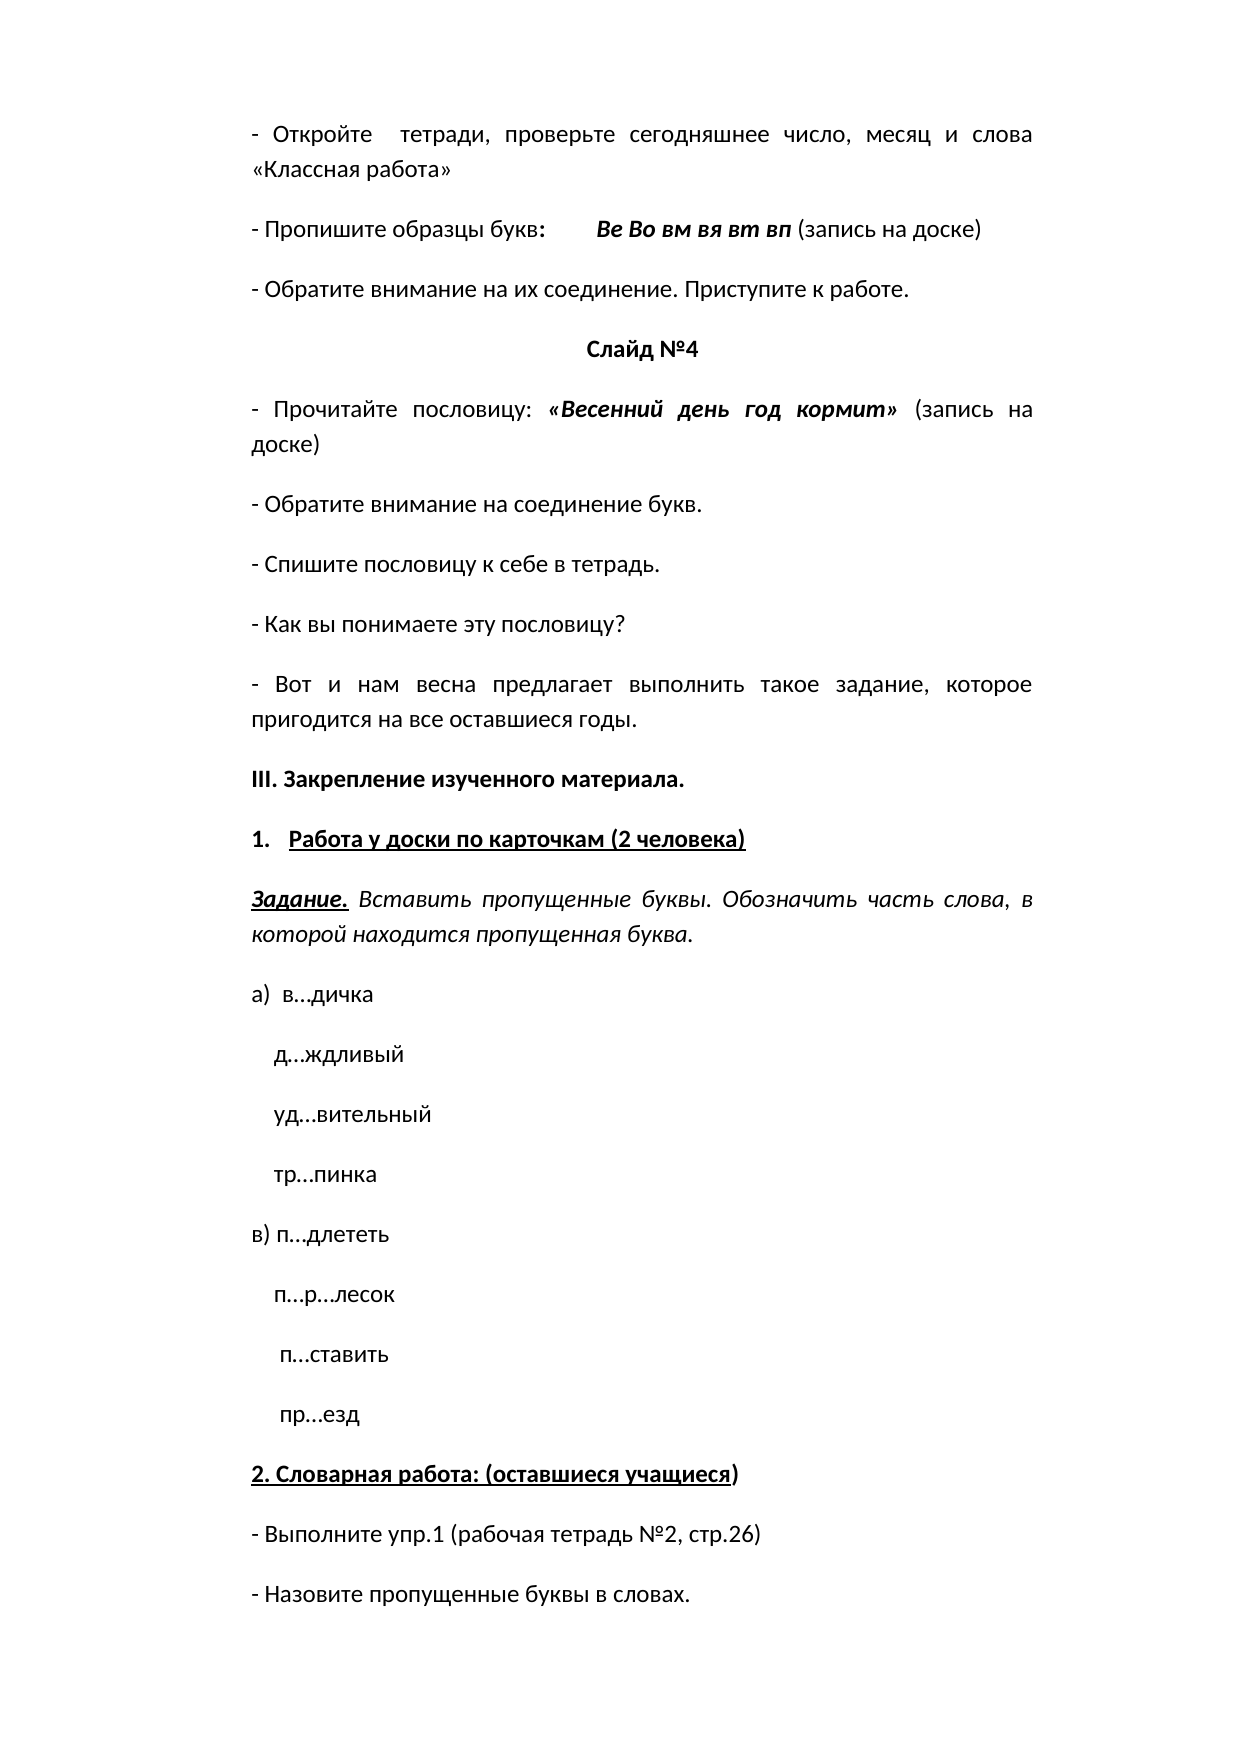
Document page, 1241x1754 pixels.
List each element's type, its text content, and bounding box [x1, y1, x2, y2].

text - Выполните упр.1 (рабочая тетрадь №2, стр.26) [251, 1518, 1034, 1549]
text III. Закрепление изученного материала. [251, 763, 1034, 794]
text д…ждливый [251, 1038, 1034, 1069]
text - Как вы понимаете эту пословицу? [251, 608, 1034, 639]
text - Откройте тетради, проверьте сегодняшнее число, месяц и слова «Классная работа» [251, 118, 1034, 184]
text п…р…лесок [251, 1278, 1034, 1309]
text - Спишите пословицу к себе в тетрадь. [251, 548, 1034, 579]
text уд…вительный [251, 1098, 1034, 1129]
text Слайд №4 [251, 333, 1034, 364]
text - Обратите внимание на соединение букв. [251, 488, 1034, 519]
text 2. Словарная работа: (оставшиеся учащиеся) [251, 1458, 1034, 1489]
text - Назовите пропущенные буквы в словах. [251, 1578, 1034, 1609]
text пр…езд [251, 1398, 1034, 1429]
text п…ставить [251, 1338, 1034, 1369]
text в) п…длететь [251, 1218, 1034, 1249]
text - Вот и нам весна предлагает выполнить такое задание, которое пригодится на все оставшиеся годы. [251, 668, 1034, 734]
text - Обратите внимание на их соединение. Приступите к работе. [251, 273, 1034, 304]
text - Прочитайте пословицу: «Весенний день год кормит» (запись на доске) [251, 393, 1034, 459]
text Задание. Вставить пропущенные буквы. Обозначить часть слова, в которой находится пропущенная буква. [251, 883, 1034, 949]
text а) в…дичка [251, 978, 1034, 1009]
text тр…пинка [251, 1158, 1034, 1189]
text - Пропишите образцы букв: Ве Во вм вя вт вп (запись на доске) [251, 213, 1034, 244]
list Работа у доски по карточкам (2 человека) [251, 823, 1034, 854]
